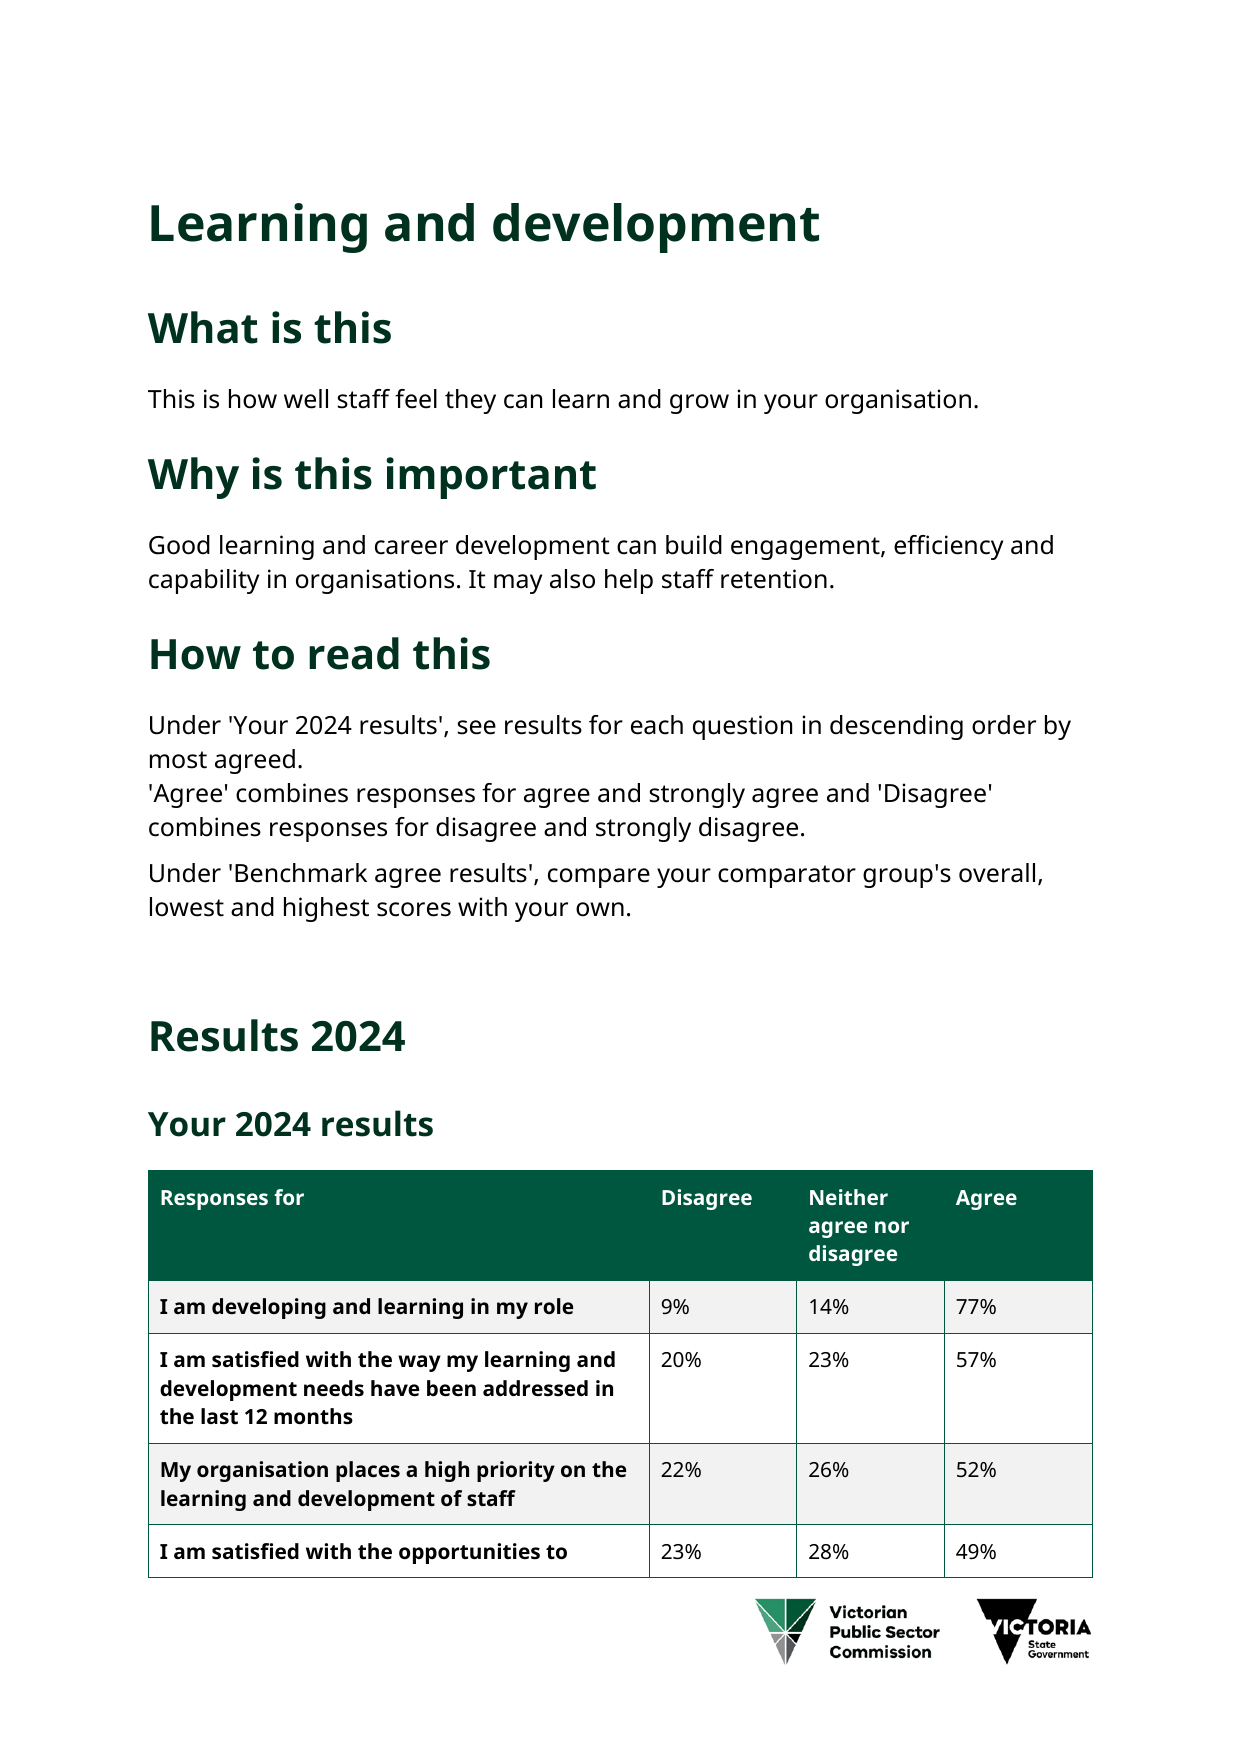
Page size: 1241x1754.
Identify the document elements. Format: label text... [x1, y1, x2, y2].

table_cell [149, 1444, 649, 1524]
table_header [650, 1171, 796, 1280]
picture [754, 1598, 1093, 1666]
text Under 'Benchmark agree results', compare your comparator group's overall, lowest and highest scores with your own. [148, 856, 1092, 924]
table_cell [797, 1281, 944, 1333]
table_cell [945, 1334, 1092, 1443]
subtitle How to read this [148, 624, 1092, 681]
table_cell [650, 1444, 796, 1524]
subtitle What is this [148, 299, 1092, 355]
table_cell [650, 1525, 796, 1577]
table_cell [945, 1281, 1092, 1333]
text Good learning and career development can build engagement, efficiency and capability in organisations. It may also help staff retention. [148, 527, 1092, 595]
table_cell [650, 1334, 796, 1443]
text Under 'Your 2024 results', see results for each question in descending order by most agreed. 'Agree' combines responses for agree and strongly agree and 'Disagree' combines responses for disagree and strongly disagree. [148, 707, 1092, 843]
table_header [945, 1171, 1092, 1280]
text This is how well staff feel they can learn and grow in your organisation. [148, 381, 1092, 415]
subtitle Results 2024 [148, 1007, 1092, 1064]
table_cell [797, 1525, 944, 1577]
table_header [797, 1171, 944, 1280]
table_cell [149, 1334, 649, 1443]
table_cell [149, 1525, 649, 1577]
subtitle Why is this important [148, 444, 1092, 501]
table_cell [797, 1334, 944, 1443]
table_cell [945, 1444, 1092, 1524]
subtitle Learning and development [148, 188, 1092, 256]
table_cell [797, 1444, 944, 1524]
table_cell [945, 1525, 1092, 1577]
subtitle Your 2024 results [148, 1100, 1092, 1146]
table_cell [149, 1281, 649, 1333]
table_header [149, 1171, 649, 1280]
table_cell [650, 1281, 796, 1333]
